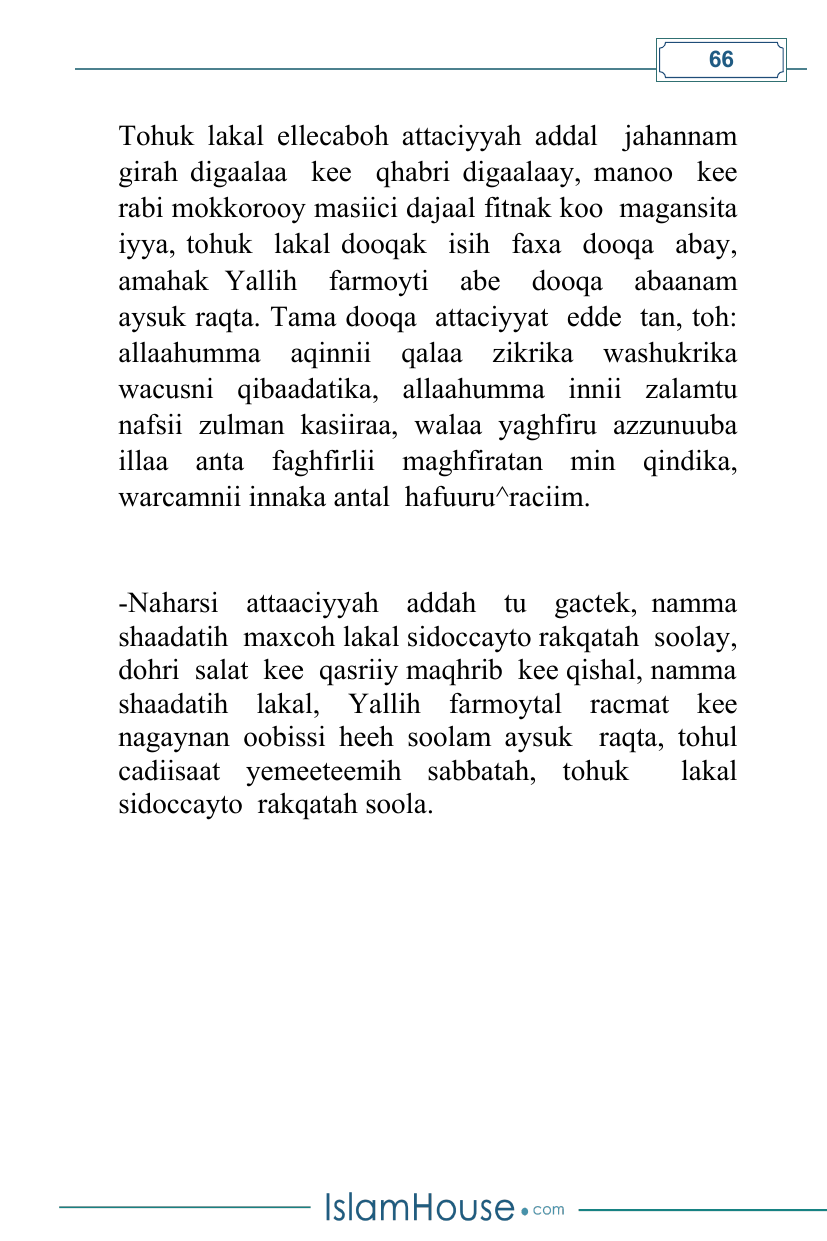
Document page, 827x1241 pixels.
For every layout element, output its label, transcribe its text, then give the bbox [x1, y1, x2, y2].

text -Naharsi attaaciyyah addah tu gactek, namma shaadatih maxcoh lakal sidoccayto rakqatah soolay, dohri salat kee qasriiy maqhrib kee qishal, namma shaadatih lakal, Yallih farmoytal racmat kee nagaynan oobissi heeh soolam aysuk raqta, tohul cadiisaat yemeeteemih sabbatah, tohuk lakal sidoccayto rakqatah soola. [118, 585, 738, 820]
picture [51, 1186, 311, 1224]
text Tohuk lakal ellecaboh attaciyyah addal jahannam girah digaalaa kee qhabri digaalaay, manoo kee rabi mokkorooy masiici dajaal fitnak koo magansita iyya, tohuk lakal dooqak isih faxa dooqa abay, amahak Yallih farmoyti abe dooqa abaanam aysuk raqta. Tama dooqa attaciyyat edde tan, toh: allaahumma aqinnii qalaa zikrika washukrika wacusni qibaadatika, allaahumma innii zalamtu nafsii zulman kasiiraa, walaa yaghfiru azzunuuba illaa anta faghfirlii maghfiratan min qindika, warcamnii innaka antal hafuuru^raciim. [118, 118, 738, 513]
picture [318, 1187, 827, 1228]
